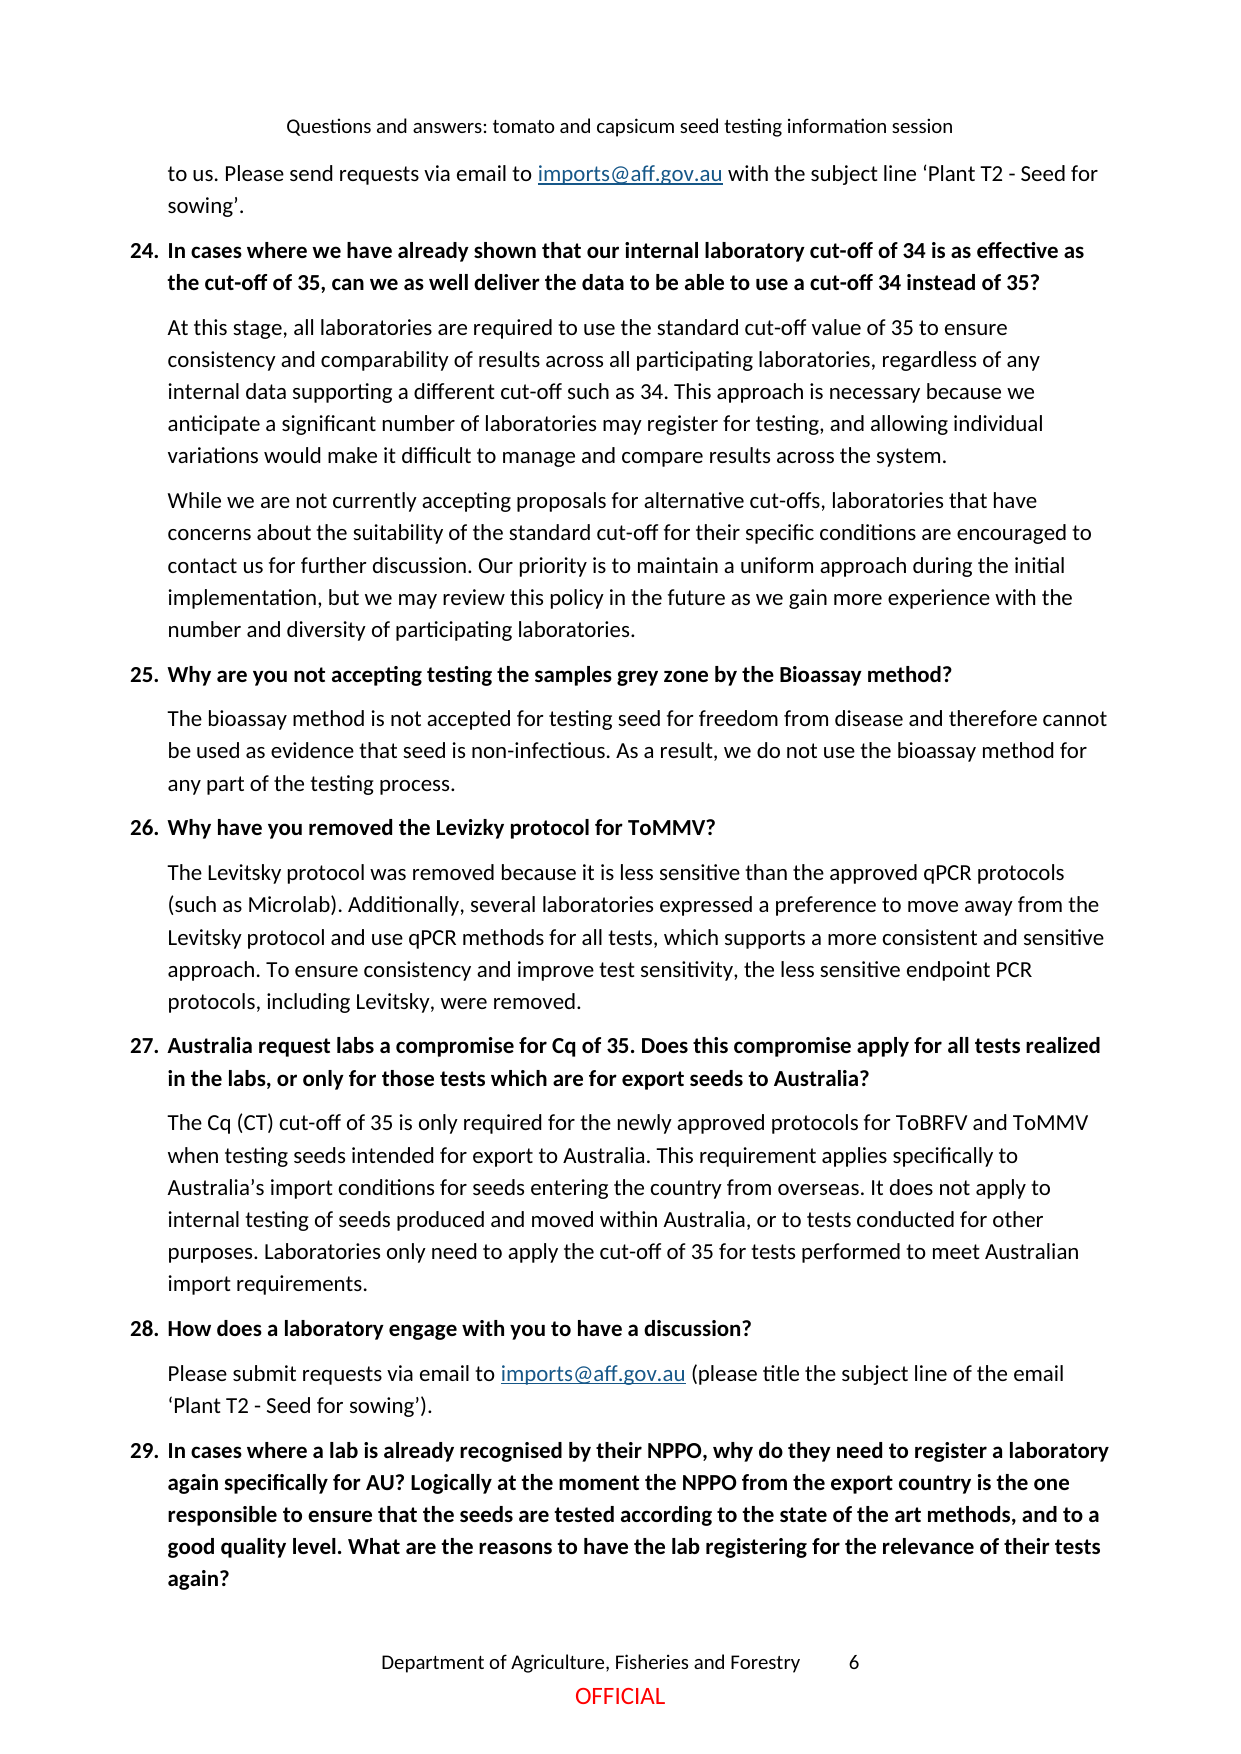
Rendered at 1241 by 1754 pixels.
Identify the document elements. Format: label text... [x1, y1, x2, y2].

list Australia request labs a compromise for Cq of 35. Does this compromise apply for all tests realized in the labs, or only for those tests which are for export seeds to Australia? [130, 1032, 1110, 1092]
list Why are you not accepting testing the samples grey zone by the Bioassay method? [130, 660, 1110, 688]
list How does a laboratory engage with you to have a discussion? [130, 1314, 1110, 1342]
text The Cq (CT) cut-off of 35 is only required for the newly approved protocols for ToBRFV and ToMMV when testing seeds intended for export to Australia. This requirement applies specifically to Australia’s import conditions for seeds entering the country from overseas. It does not apply to internal testing of seeds produced and moved within Australia, or to tests conducted for other purposes. Laboratories only need to apply the cut-off of 35 for tests performed to meet Australian import requirements. [167, 1108, 1110, 1297]
text The Levitsky protocol was removed because it is less sensitive than the approved qPCR protocols (such as Microlab). Additionally, several laboratories expressed a preference to move away from the Levitsky protocol and use qPCR methods for all tests, which supports a more consistent and sensitive approach. To ensure consistency and improve test sensitivity, the less sensitive endpoint PCR protocols, including Levitsky, were removed. [167, 858, 1110, 1015]
text The bioassay method is not accepted for testing seed for freedom from disease and therefore cannot be used as evidence that seed is non-infectious. As a result, we do not use the bioassay method for any part of the testing process. [167, 704, 1110, 797]
text At this stage, all laboratories are required to use the standard cut-off value of 35 to ensure consistency and comparability of results across all participating laboratories, regardless of any internal data supporting a different cut-off such as 34. This approach is necessary because we anticipate a significant number of laboratories may register for testing, and allowing individual variations would make it difficult to manage and compare results across the system. [167, 313, 1110, 470]
list In cases where a lab is already recognised by their NPPO, why do they need to register a laboratory again specifically for AU? Logically at the moment the NPPO from the export country is the one responsible to ensure that the seeds are tested according to the state of the art methods, and to a good quality level. What are the reasons to have the lab registering for the relevance of their tests again? [130, 1436, 1110, 1592]
text Please submit requests via email to imports@aff.gov.au (please title the subject line of the email ‘Plant T2 - Seed for sowing’). [167, 1359, 1110, 1419]
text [167, 159, 1110, 219]
text While we are not currently accepting proposals for alternative cut-offs, laboratories that have concerns about the suitability of the standard cut-off for their specific conditions are encouraged to contact us for further discussion. Our priority is to maintain a uniform approach during the initial implementation, but we may review this policy in the future as we gain more experience with the number and diversity of participating laboratories. [167, 486, 1110, 643]
list In cases where we have already shown that our internal laboratory cut-off of 34 is as effective as the cut-off of 35, can we as well deliver the data to be able to use a cut-off 34 instead of 35? [130, 236, 1110, 296]
list Why have you removed the Levizky protocol for ToMMV? [130, 813, 1110, 842]
